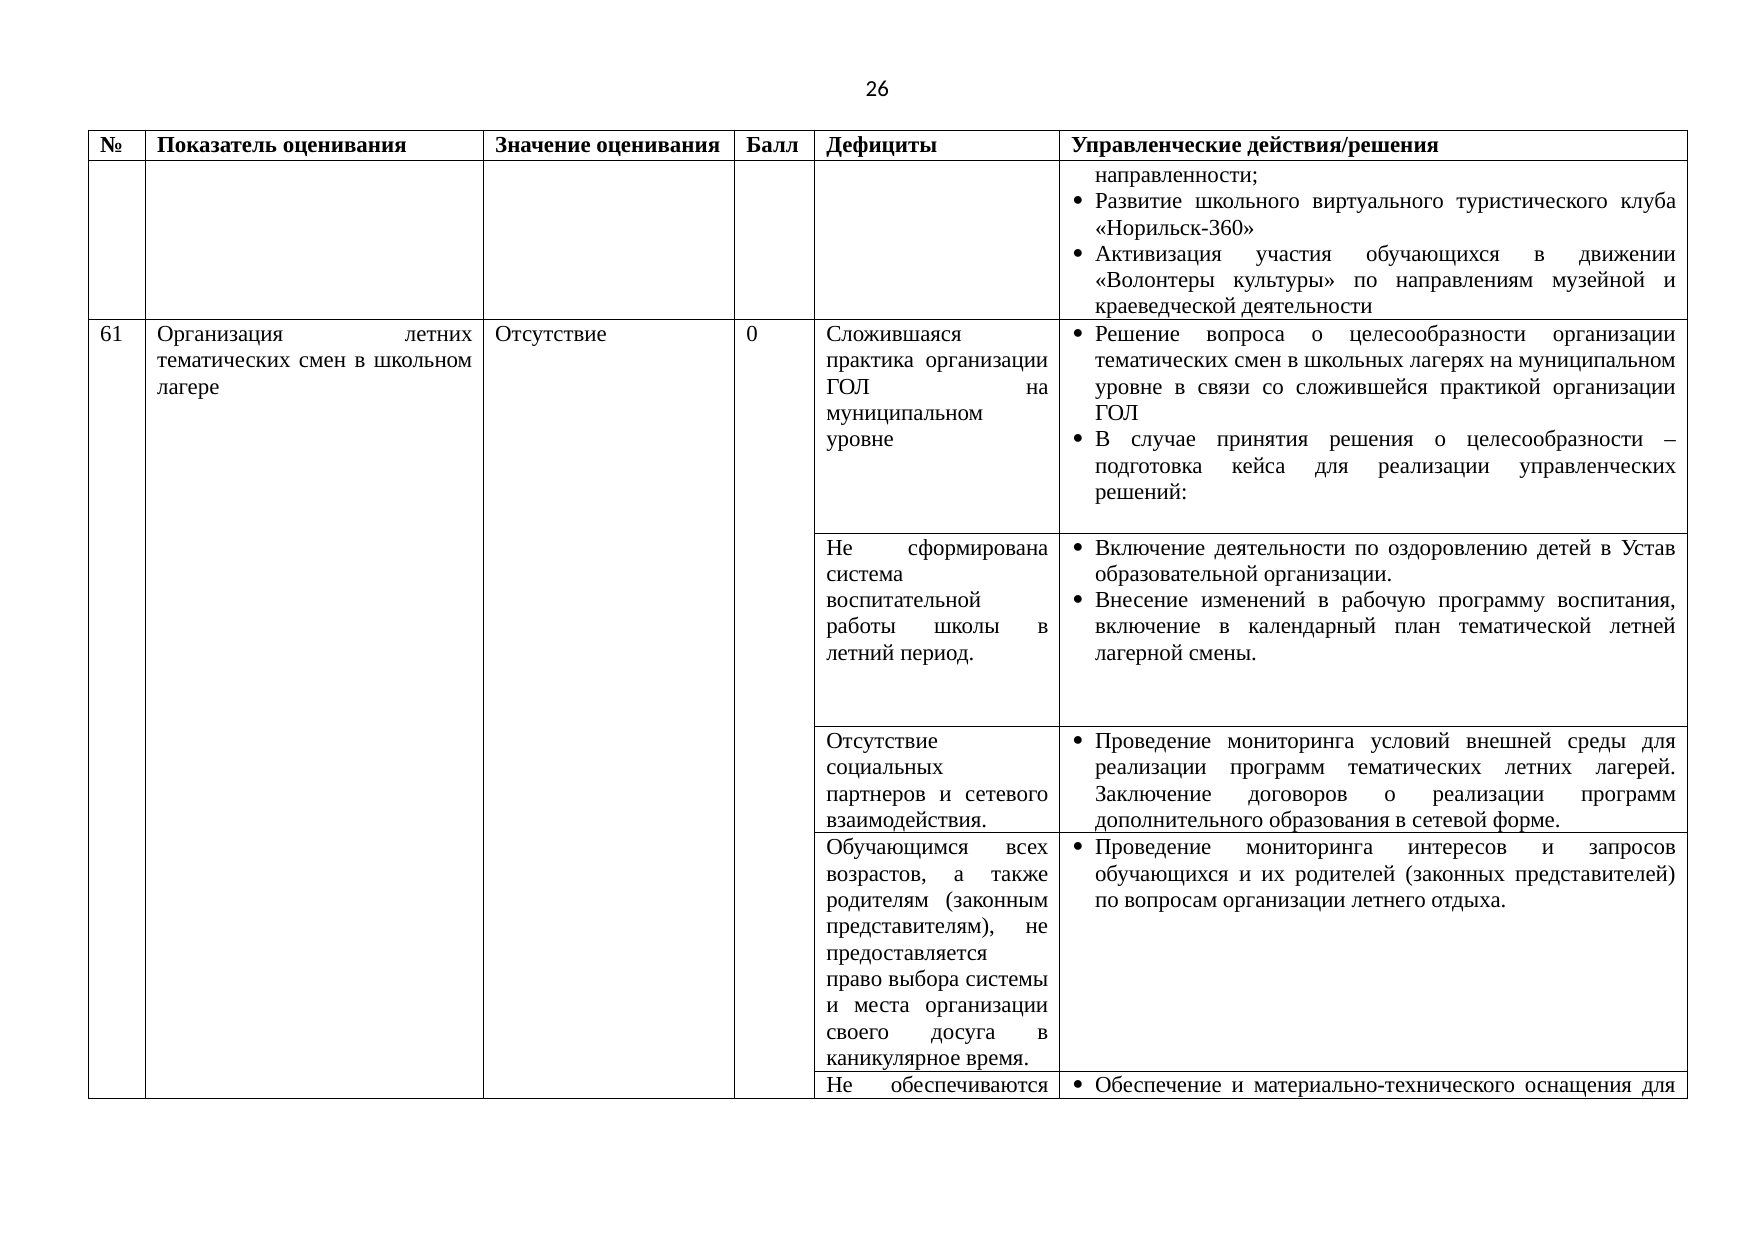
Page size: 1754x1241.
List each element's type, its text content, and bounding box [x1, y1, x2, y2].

table_cell Не сформирована система воспитательной работы школы в летний период. [815, 534, 1059, 726]
table_cell Отсутствие социальных партнеров и сетевого взаимодействия. [815, 727, 1059, 832]
table_cell Сложившаяся практика организации ГОЛ на муниципальном уровне [815, 320, 1059, 532]
table_cell 0 [735, 320, 814, 1098]
table_cell Решение вопроса о целесообразности организации тематических смен в школьных лагерях на муниципальном уровне в связи со сложившейся практикой организации ГОЛ В случае принятия решения о целесообразности – подготовка кейса для реализации управленческих решений: [1060, 320, 1687, 532]
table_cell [1060, 161, 1687, 319]
table_cell Проведение мониторинга условий внешней среды для реализации программ тематических летних лагерей. Заключение договоров о реализации программ дополнительного образования в сетевой форме. [1060, 727, 1687, 832]
table_header Балл [735, 131, 814, 160]
table_cell 61 [89, 320, 145, 1098]
table_cell Проведение мониторинга интересов и запросов обучающихся и их родителей (законных представителей) по вопросам организации летнего отдыха. [1060, 833, 1687, 1071]
table_header Дефициты [815, 131, 1059, 160]
table_cell Обучающимся всех возрастов, а также родителям (законным представителям), не предоставляется право выбора системы и места организации своего досуга в каникулярное время. [815, 833, 1059, 1071]
table_cell Отсутствие [484, 320, 734, 1098]
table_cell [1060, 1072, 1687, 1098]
table_cell Включение деятельности по оздоровлению детей в Устав образовательной организации. Внесение изменений в рабочую программу воспитания, включение в календарный план тематической летней лагерной смены. [1060, 534, 1687, 726]
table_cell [815, 1072, 1059, 1098]
table_cell Организация летних тематических смен в школьном лагере [146, 320, 483, 1098]
table_header Показатель оценивания [146, 131, 483, 160]
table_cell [815, 161, 1059, 319]
table_header Значение оценивания [484, 131, 734, 160]
table_header № [89, 131, 145, 160]
table_header Управленческие действия/решения [1060, 131, 1687, 160]
